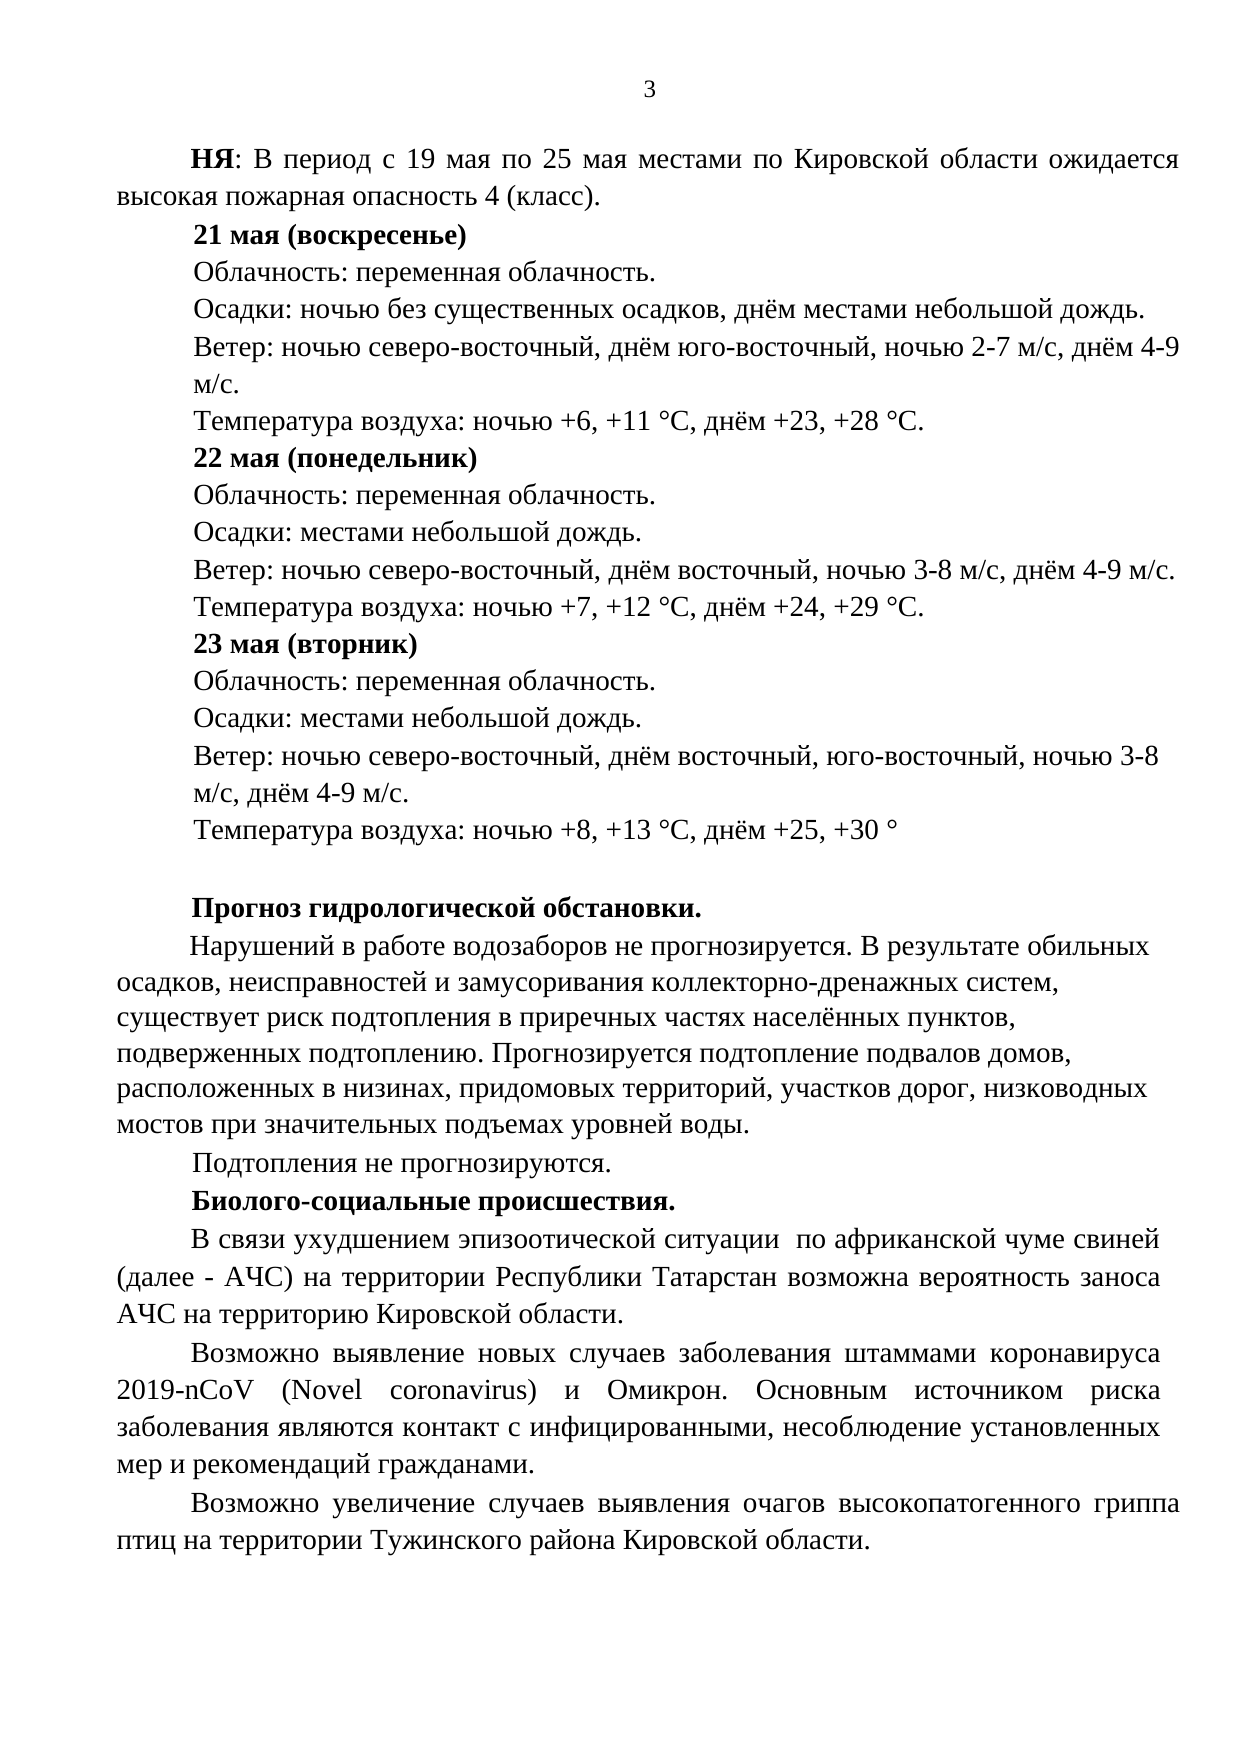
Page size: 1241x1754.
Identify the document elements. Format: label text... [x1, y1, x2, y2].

text Возможно выявление новых случаев заболевания штаммами коронавируса 2019-nCoV (Novel coronavirus) и Омикрон. Основным источником риска заболевания являются контакт с инфицированными, несоблюдение установленных мер и рекомендаций гражданами. [116, 1335, 1161, 1480]
text Подтопления не прогнозируются. [192, 1145, 1181, 1178]
text Нарушений в работе водозаборов не прогнозируется. В результате обильных осадков, неисправностей и замусоривания коллекторно-дренажных систем, существует риск подтопления в приречных частях населённых пунктов, подверженных подтоплению. Прогнозируется подтопление подвалов домов, расположенных в низинах, придомовых территорий, участков дорог, низководных мостов при значительных подъемах уровней воды. [116, 928, 1181, 1140]
text В связи ухудшением эпизоотической ситуации по африканской чуме свиней (далее - АЧС) на территории Республики Татарстан возможна вероятность заноса АЧС на территорию Кировской области. [116, 1222, 1161, 1329]
text Прогноз гидрологической обстановки. [191, 891, 1181, 924]
text НЯ: В период с 19 мая по 25 мая местами по Кировской области ожидается высокая пожарная опасность 4 (класс). [116, 141, 1181, 212]
text 21 мая (воскресенье) Облачность: переменная облачность. Осадки: ночью без существенных осадков, днём местами небольшой дождь. Ветер: ночью северо-восточный, днём юго-восточный, ночью 2-7 м/с, днём 4-9 м/с. Температура воздуха: ночью +6, +11 °C, днём +23, +28 °C. 22 мая (понедельник) Облачность: переменная облачность. Осадки: местами небольшой дождь. Ветер: ночью северо-восточный, днём восточный, ночью 3-8 м/с, днём 4-9 м/с. Температура воздуха: ночью +7, +12 °C, днём +24, +29 °C. 23 мая (вторник) Облачность: переменная облачность. Осадки: местами небольшой дождь. Ветер: ночью северо-восточный, днём восточный, юго-восточный, ночью 3-8 м/с, днём 4-9 м/с. Температура воздуха: ночью +8, +13 °C, днём +25, +30 ° [193, 217, 1181, 846]
text Возможно увеличение случаев выявления очагов высокопатогенного гриппа птиц на территории Тужинского района Кировской области. [116, 1485, 1181, 1556]
text Биолого-социальные происшествия. [191, 1183, 1181, 1217]
